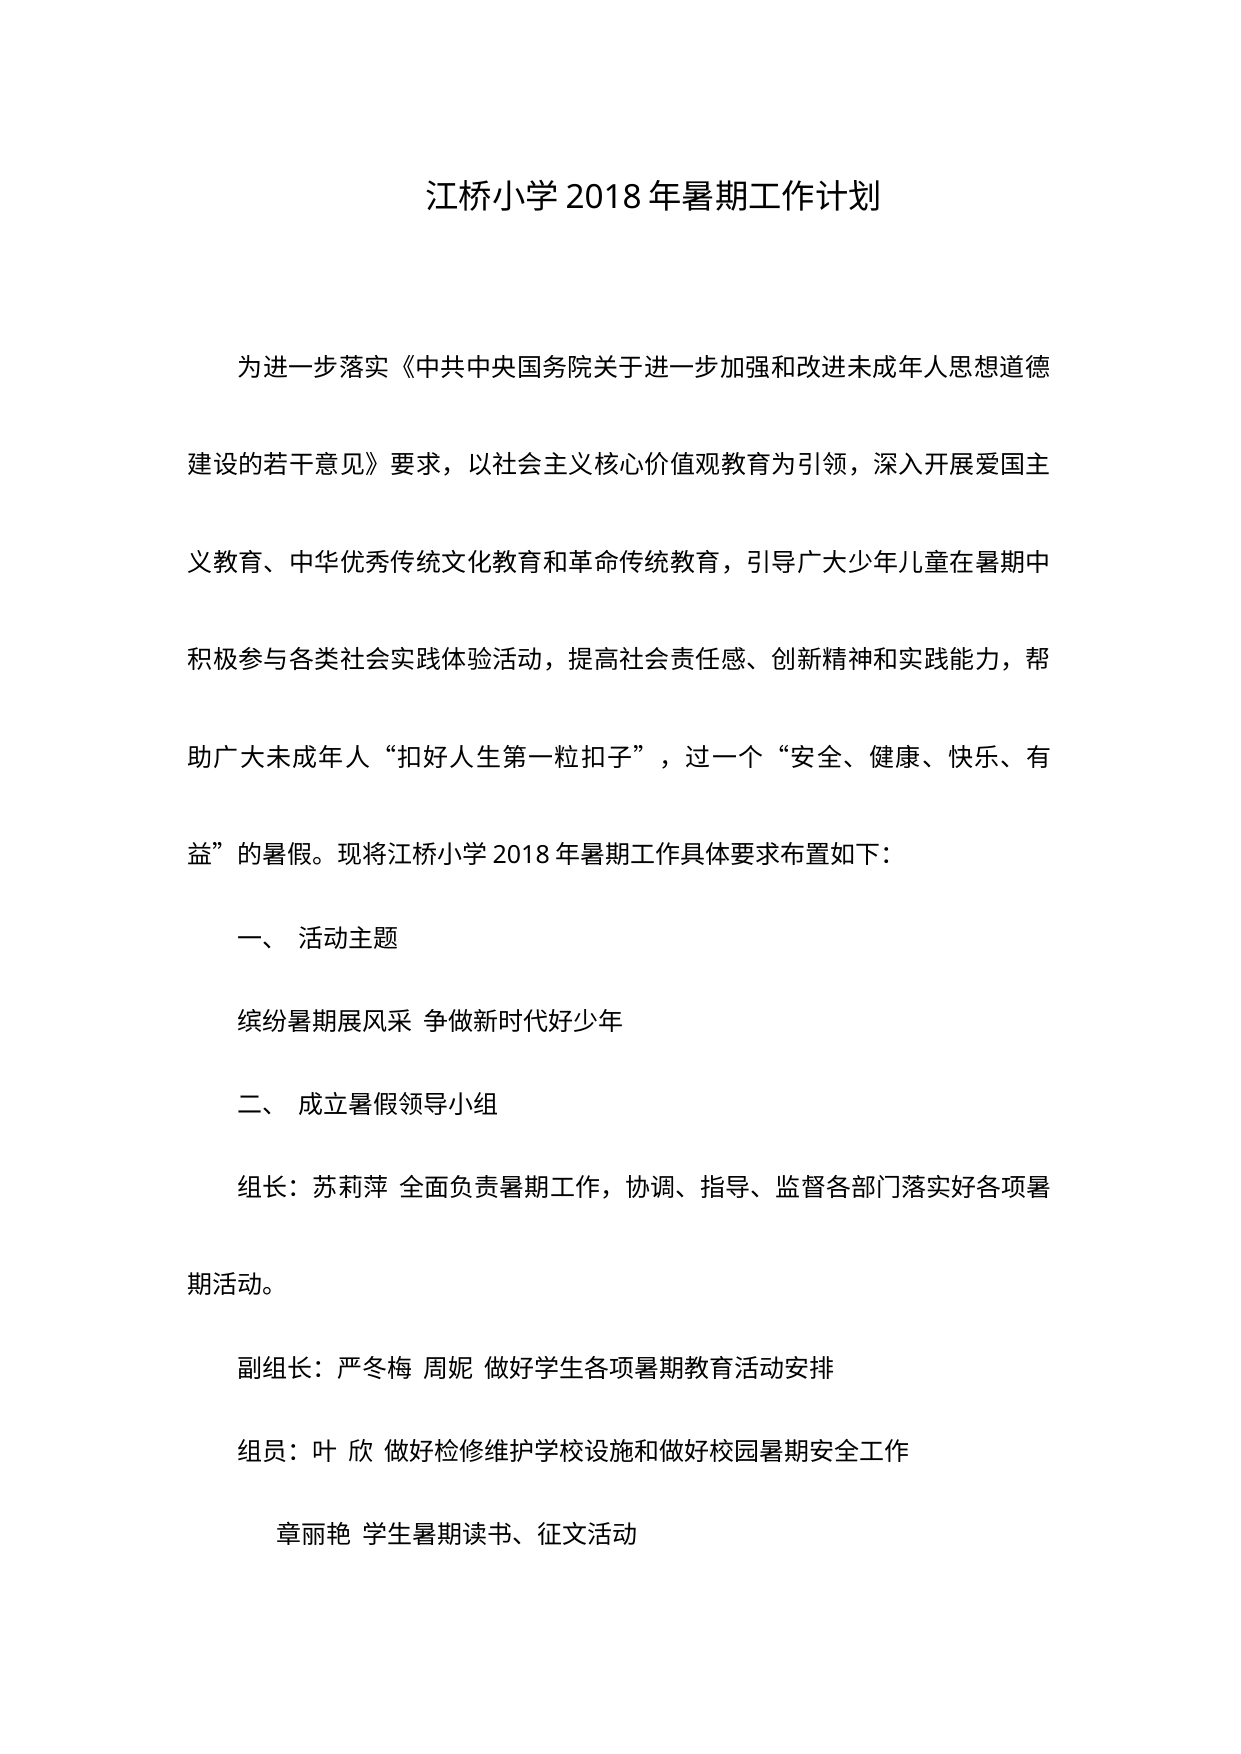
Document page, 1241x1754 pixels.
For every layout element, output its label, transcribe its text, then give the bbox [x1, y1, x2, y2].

text 为进一步落实《中共中央国务院关于进一步加强和改进未成年人思想道德建设的若干意见》要求，以社会主义核心价值观教育为引领，深入开展爱国主义教育、中华优秀传统文化教育和革命传统教育，引导广大少年儿童在暑期中积极参与各类社会实践体验活动，提高社会责任感、创新精神和实践能力，帮助广大未成年人“扣好人生第一粒扣子”，过一个“安全、健康、快乐、有益”的暑假。现将江桥小学2018年暑期工作具体要求布置如下： [187, 333, 1053, 886]
text 二、 成立暑假领导小组 [187, 1070, 1053, 1135]
text 章丽艳 学生暑期读书、征文活动 [187, 1500, 1053, 1565]
text 江桥小学2018年暑期工作计划 [187, 162, 1053, 227]
text 组员：叶 欣 做好检修维护学校设施和做好校园暑期安全工作 [187, 1417, 1053, 1482]
text 副组长：严冬梅 周妮 做好学生各项暑期教育活动安排 [187, 1334, 1053, 1399]
text 组长：苏莉萍 全面负责暑期工作，协调、指导、监督各部门落实好各项暑期活动。 [187, 1153, 1053, 1316]
text 缤纷暑期展风采 争做新时代好少年 [187, 987, 1053, 1052]
text 一、 活动主题 [187, 904, 1053, 969]
